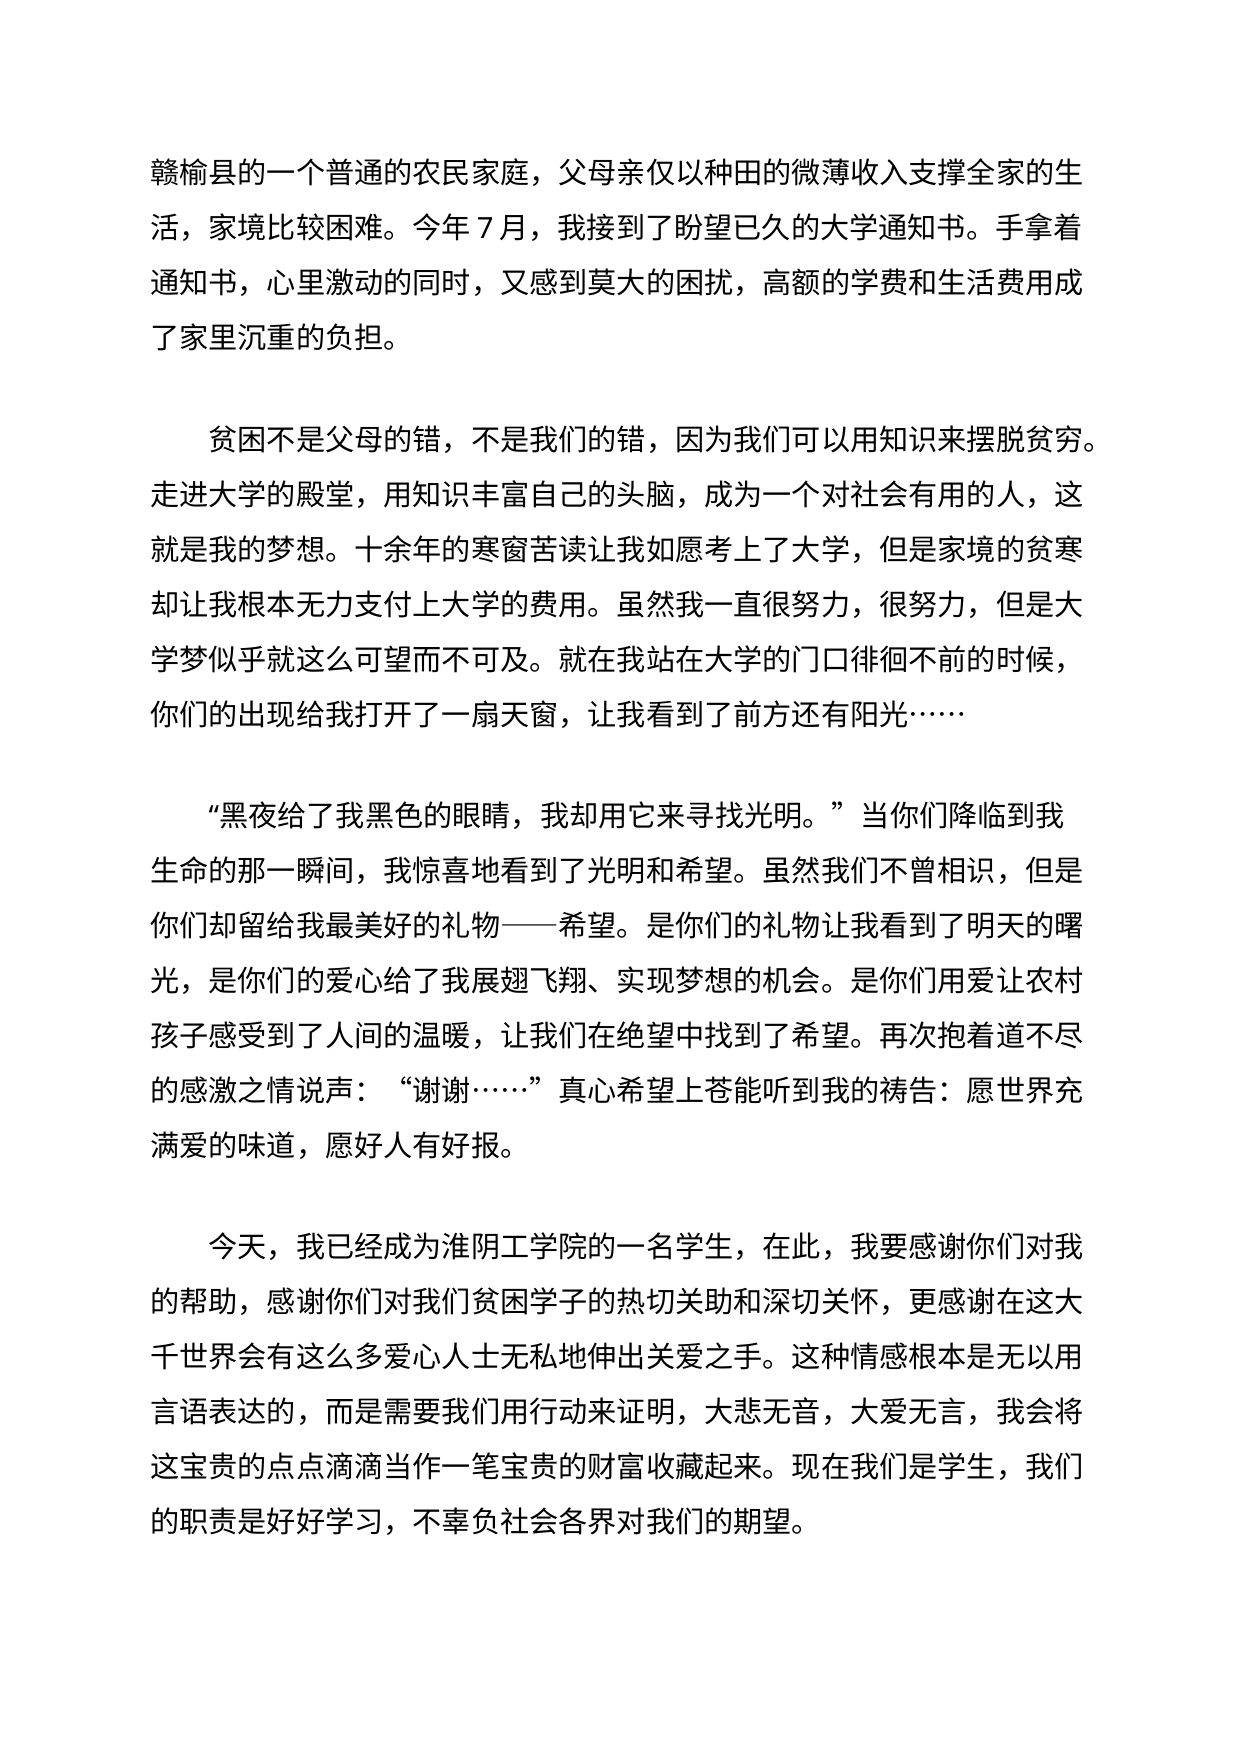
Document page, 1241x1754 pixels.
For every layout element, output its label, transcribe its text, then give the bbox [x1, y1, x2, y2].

text “黑夜给了我黑色的眼睛，我却用它来寻找光明。”当你们降临到我生命的那一瞬间，我惊喜地看到了光明和希望。虽然我们不曾相识，但是你们却留给我最美好的礼物——希望。是你们的礼物让我看到了明天的曙光，是你们的爱心给了我展翅飞翔、实现梦想的机会。是你们用爱让农村孩子感受到了人间的温暖，让我们在绝望中找到了希望。再次抱着道不尽的感激之情说声：“谢谢……”真心希望上苍能听到我的祷告：愿世界充满爱的味道，愿好人有好报。 [150, 793, 1090, 1164]
text 今天，我已经成为淮阴工学院的一名学生，在此，我要感谢你们对我的帮助，感谢你们对我们贫困学子的热切关助和深切关怀，更感谢在这大千世界会有这么多爱心人士无私地伸出关爱之手。这种情感根本是无以用言语表达的，而是需要我们用行动来证明，大悲无音，大爱无言，我会将这宝贵的点点滴滴当作一笔宝贵的财富收藏起来。现在我们是学生，我们的职责是好好学习，不辜负社会各界对我们的期望。 [150, 1224, 1090, 1541]
text 贫困不是父母的错，不是我们的错，因为我们可以用知识来摆脱贫穷。走进大学的殿堂，用知识丰富自己的头脑，成为一个对社会有用的人，这就是我的梦想。十余年的寒窗苦读让我如愿考上了大学，但是家境的贫寒却让我根本无力支付上大学的费用。虽然我一直很努力，很努力，但是大学梦似乎就这么可望而不可及。就在我站在大学的门口徘徊不前的时候，你们的出现给我打开了一扇天窗，让我看到了前方还有阳光…… [150, 417, 1090, 733]
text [150, 150, 1090, 357]
